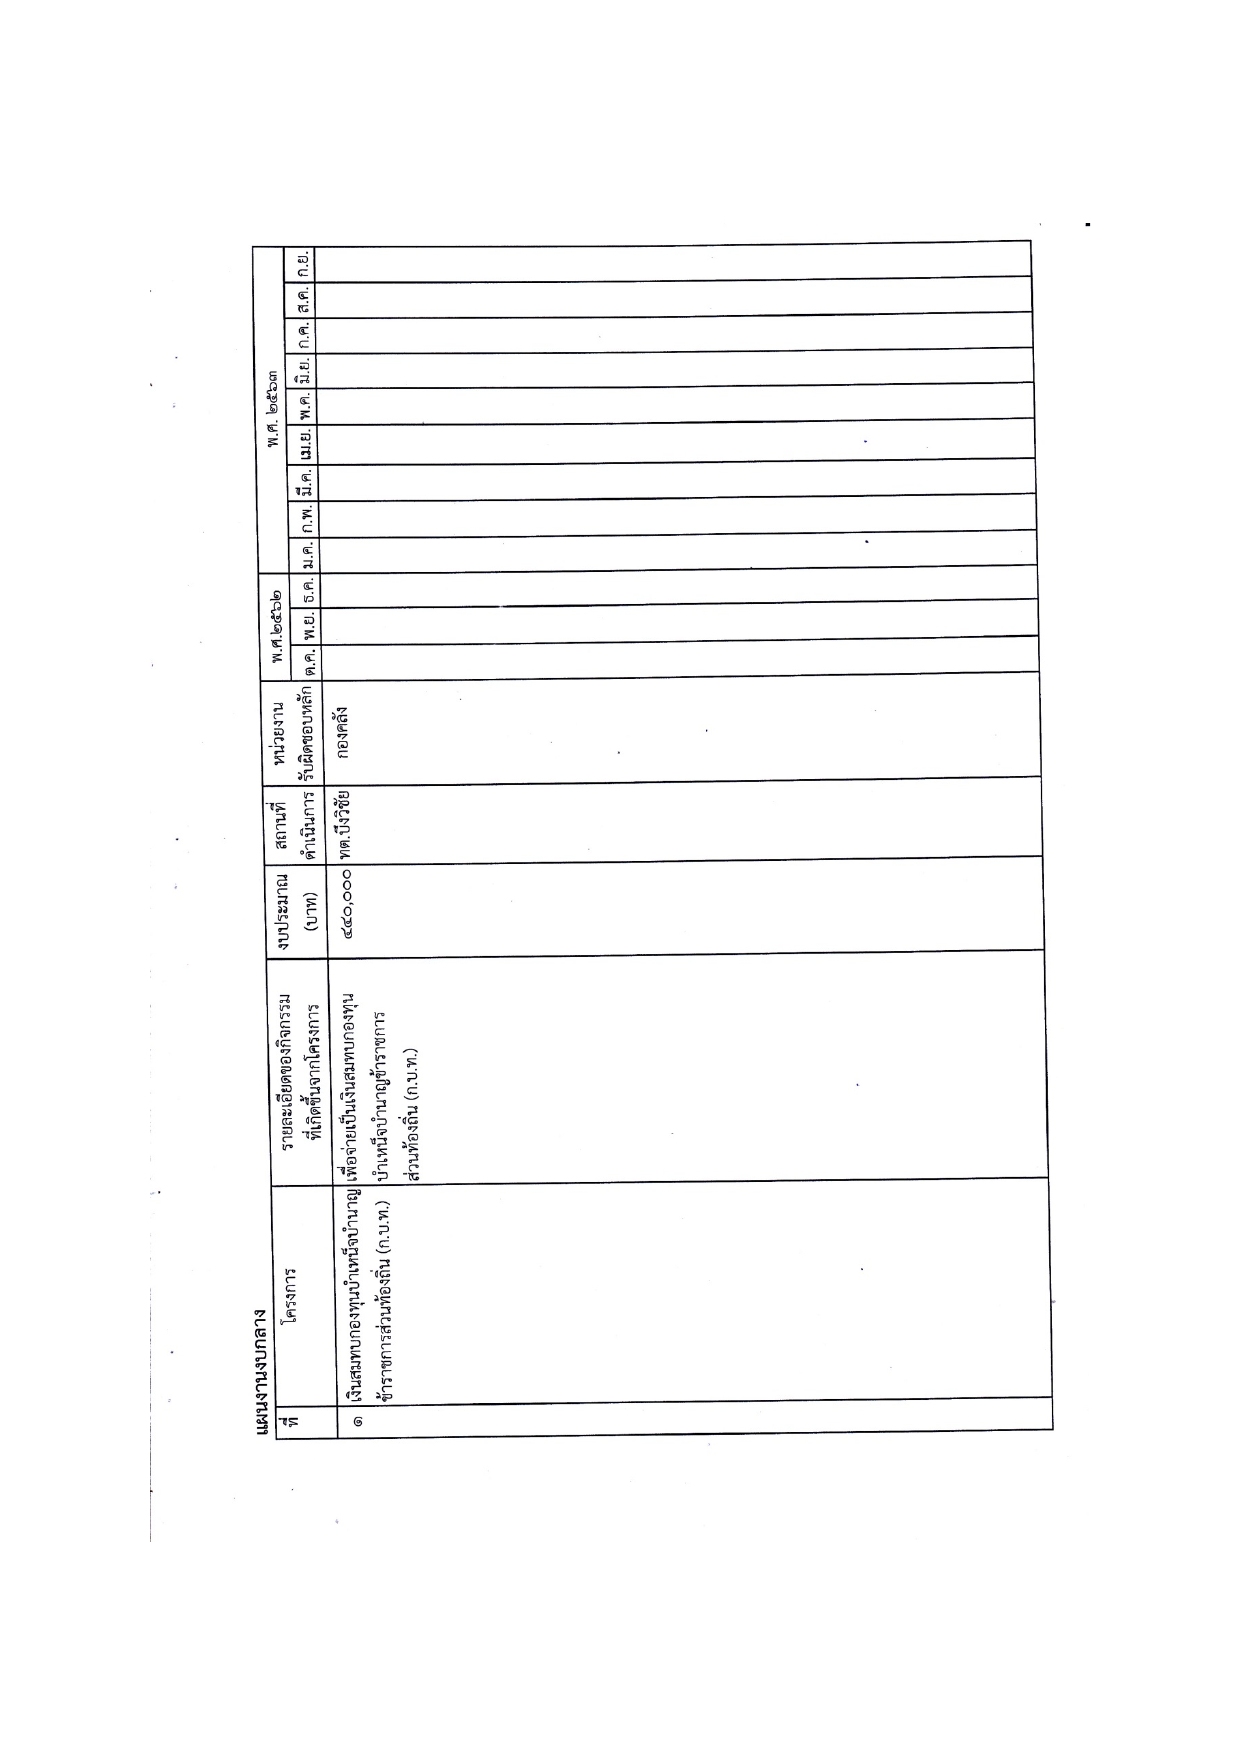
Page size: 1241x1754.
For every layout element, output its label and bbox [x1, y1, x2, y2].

picture [150, 223, 1091, 1542]
